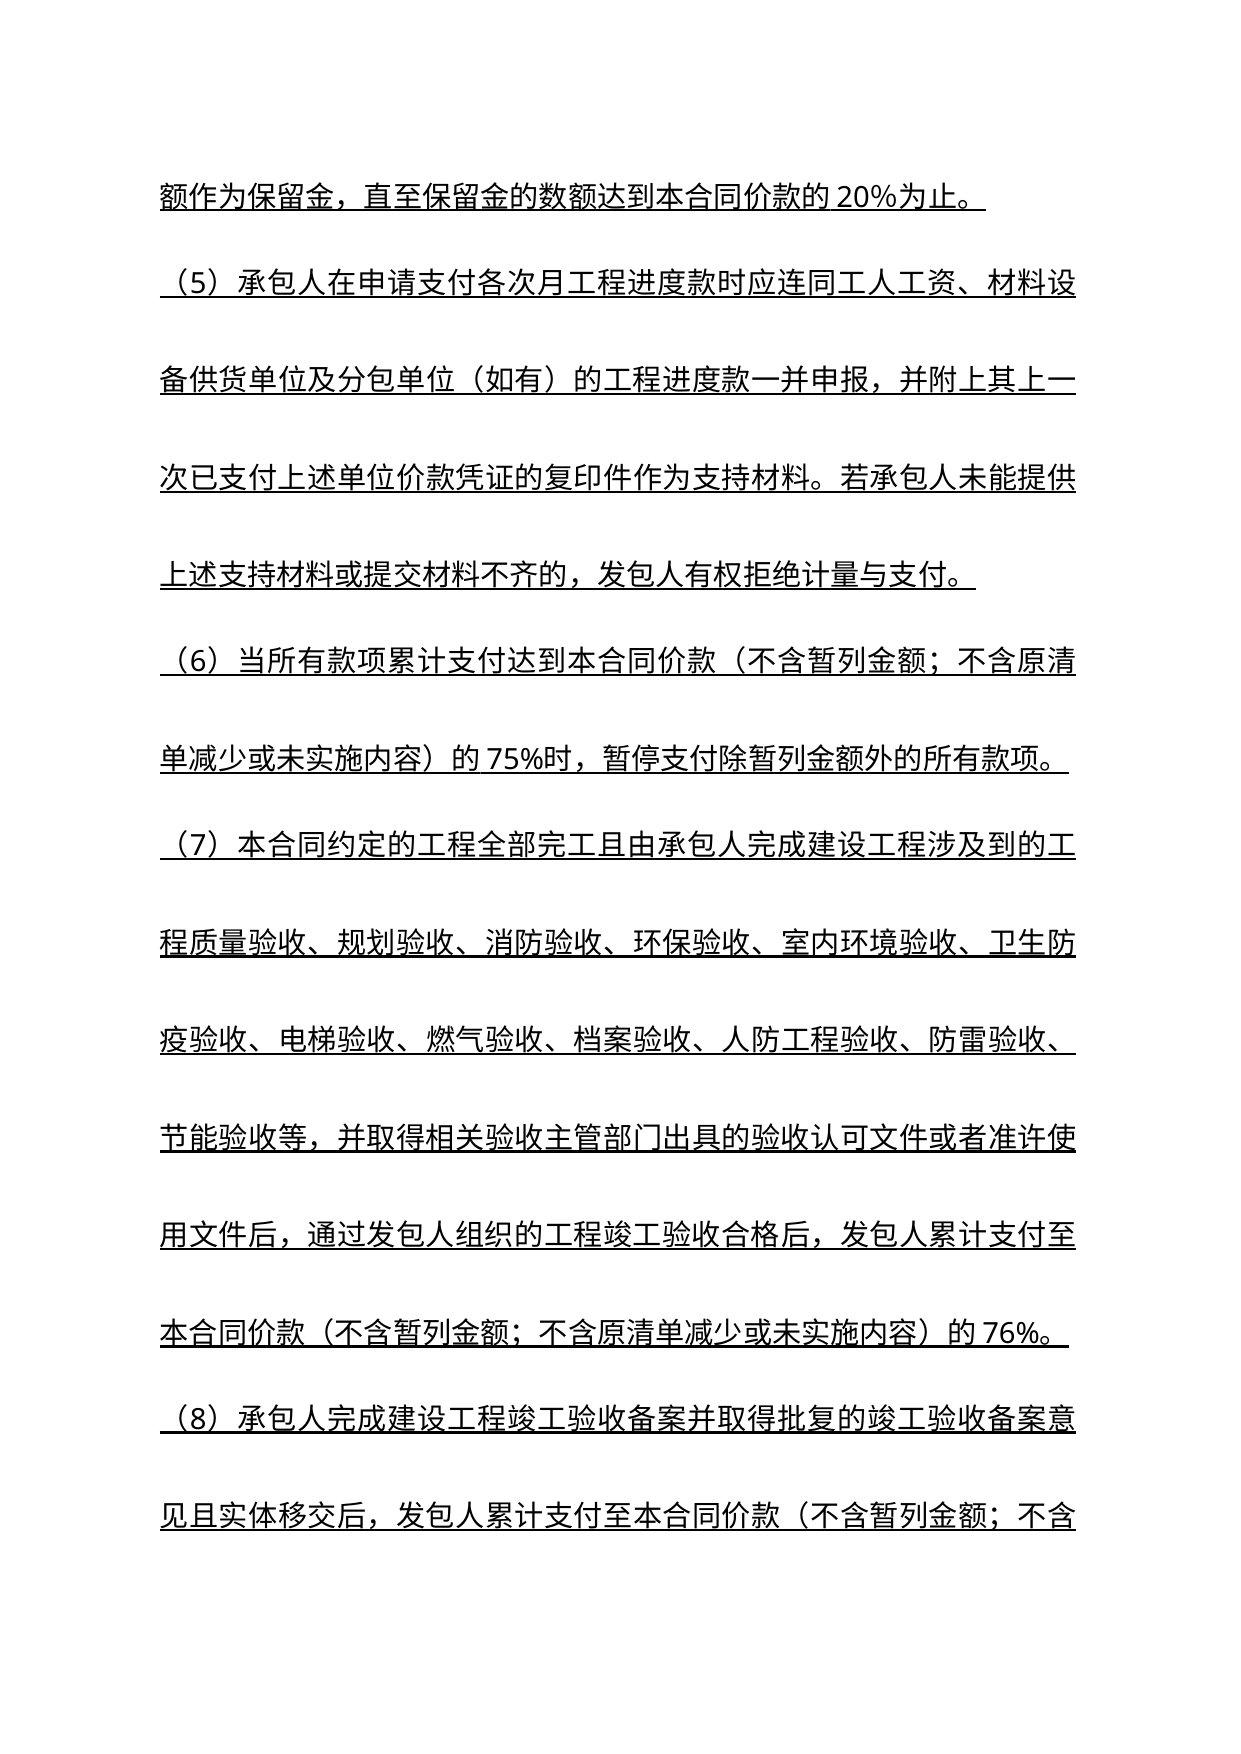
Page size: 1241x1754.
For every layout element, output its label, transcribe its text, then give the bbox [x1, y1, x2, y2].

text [159, 1384, 1078, 1547]
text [159, 162, 1078, 227]
text （5）承包人在申请支付各次月工程进度款时应连同工人工资、材料设备供货单位及分包单位（如有）的工程进度款一并申报，并附上其上一次已支付上述单位价款凭证的复印件作为支持材料。若承包人未能提供上述支持材料或提交材料不齐的，发包人有权拒绝计量与支付。 [159, 248, 1078, 606]
text （6）当所有款项累计支付达到本合同价款（不含暂列金额；不含原清单减少或未实施内容）的75%时，暂停支付除暂列金额外的所有款项。 [159, 627, 1078, 789]
text （7）本合同约定的工程全部完工且由承包人完成建设工程涉及到的工程质量验收、规划验收、消防验收、环保验收、室内环境验收、卫生防疫验收、电梯验收、燃气验收、档案验收、人防工程验收、防雷验收、节能验收等，并取得相关验收主管部门出具的验收认可文件或者准许使用文件后，通过发包人组织的工程竣工验收合格后，发包人累计支付至本合同价款（不含暂列金额；不含原清单减少或未实施内容）的76%。 [159, 810, 1078, 1363]
